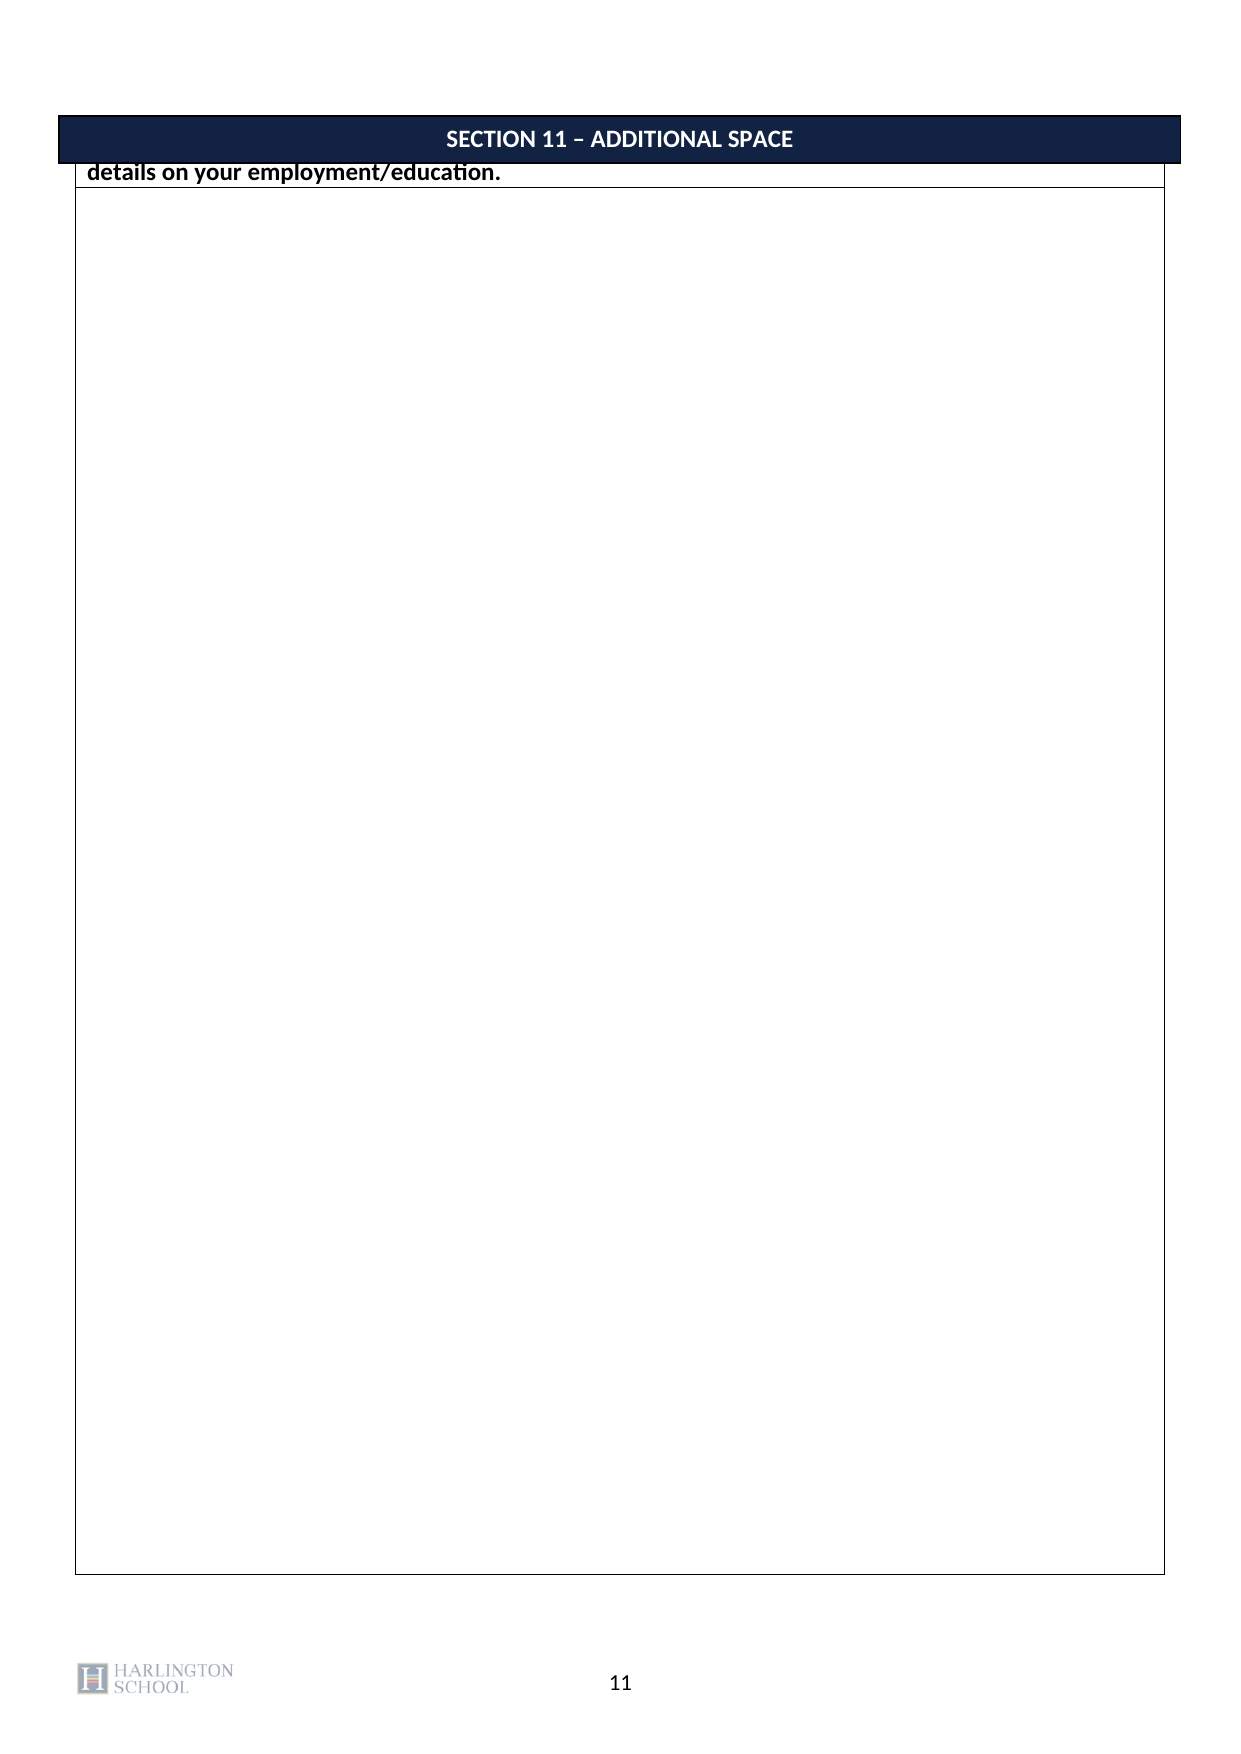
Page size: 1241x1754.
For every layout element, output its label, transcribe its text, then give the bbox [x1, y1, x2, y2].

picture [75, 1660, 235, 1697]
table_header Please use this space to continue your supporting statement or if you need additional space for further details on your employment/education. [76, 164, 1164, 187]
table_cell [76, 188, 1164, 1574]
